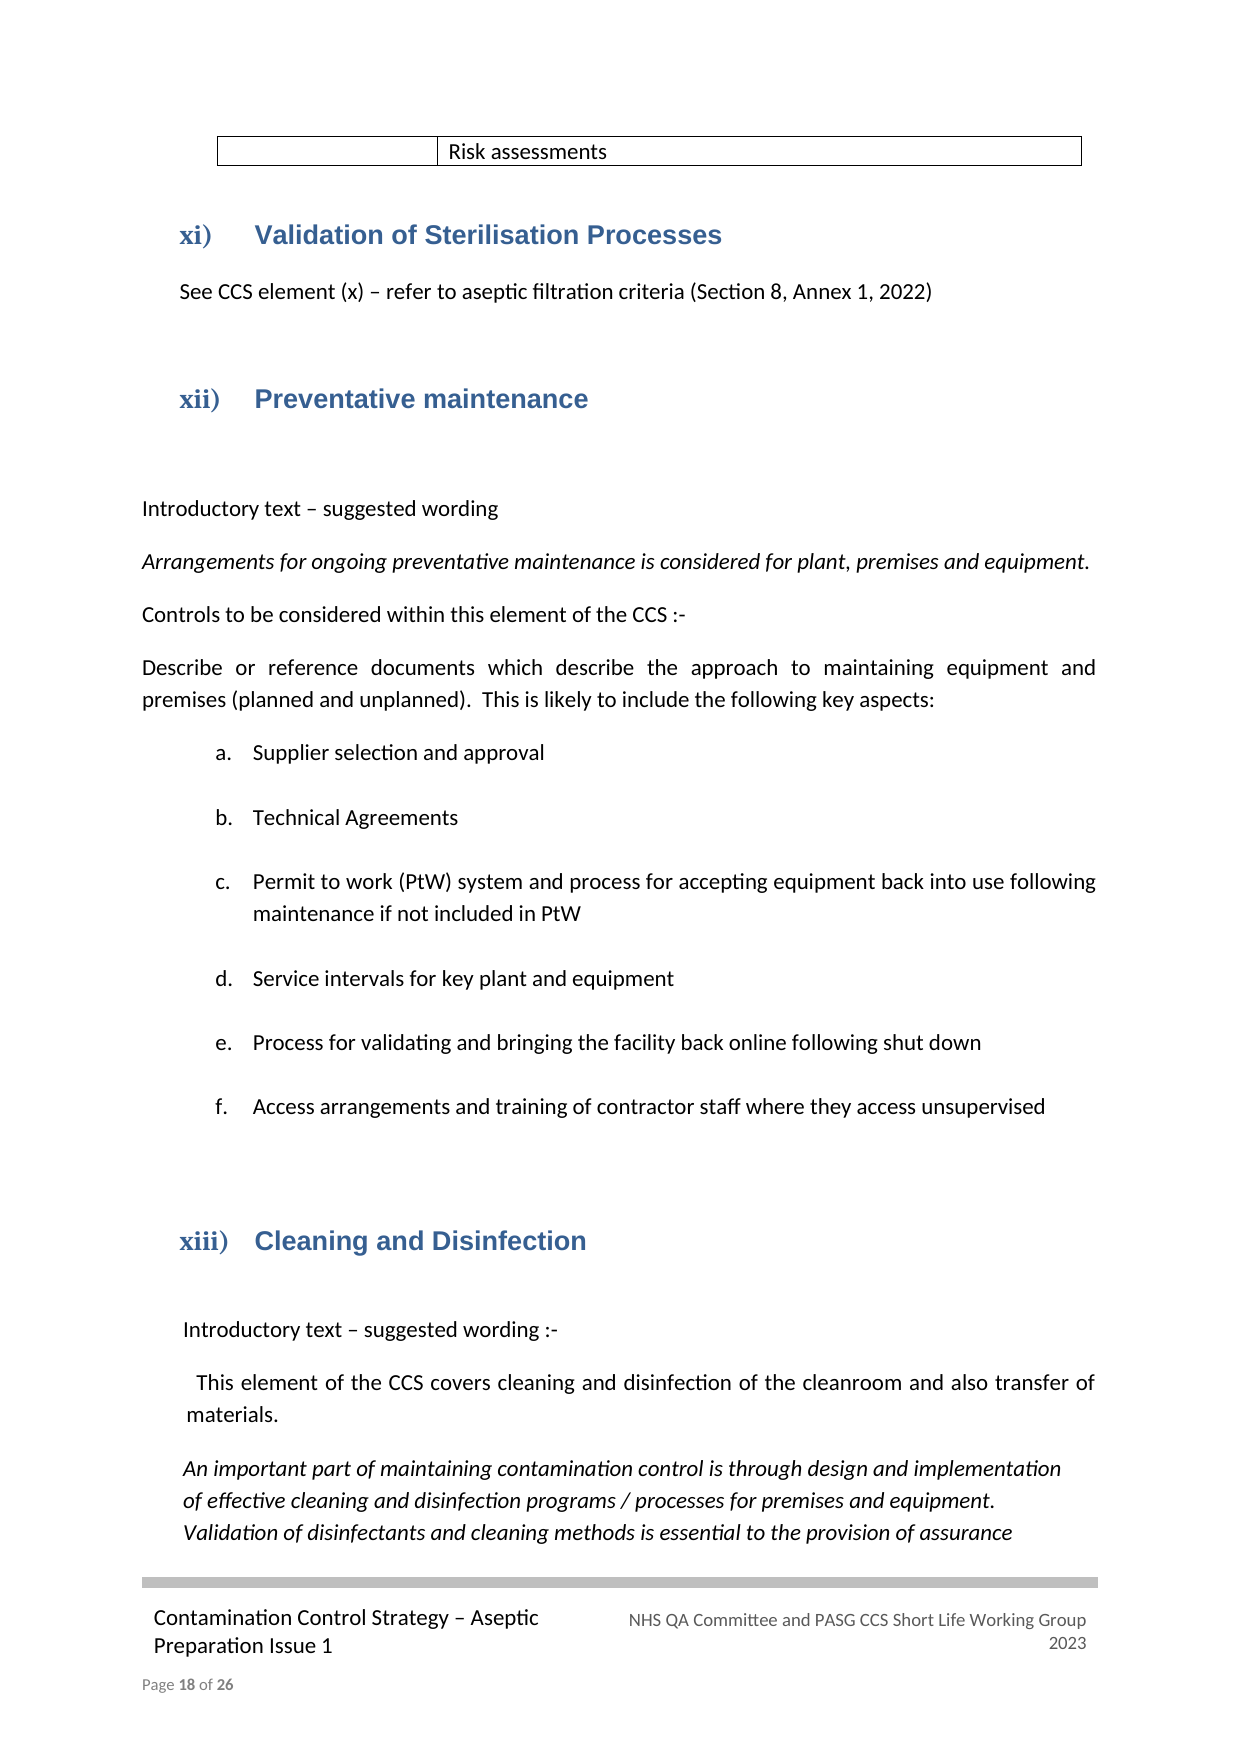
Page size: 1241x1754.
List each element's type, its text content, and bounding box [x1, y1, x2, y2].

list Validation of Sterilisation Processes [179, 219, 1098, 251]
text Controls to be considered within this element of the CCS :- [142, 600, 1098, 628]
table_cell [218, 137, 437, 165]
text Describe or reference documents which describe the approach to maintaining equipment and premises (planned and unplanned). This is likely to include the following key aspects: [142, 653, 1098, 713]
text Validation of disinfectants and cleaning methods is essential to the provision of assurance [142, 1518, 1098, 1546]
text Introductory text – suggested wording [142, 494, 1098, 522]
text See CCS element (x) – refer to aseptic filtration criteria (Section 8, Annex 1, 2022) [142, 277, 1098, 305]
text This element of the CCS covers cleaning and disinfection of the cleanroom and also transfer of materials. [142, 1368, 1098, 1429]
list Technical Agreements [215, 803, 1098, 831]
text Introductory text – suggested wording :- [142, 1315, 1098, 1343]
text of effective cleaning and disinfection programs / processes for premises and equipment. [142, 1486, 1098, 1514]
text Arrangements for ongoing preventative maintenance is considered for plant, premises and equipment. [142, 547, 1098, 575]
table_cell Risk assessments [438, 137, 1081, 165]
list Preventative maintenance [179, 383, 1098, 416]
list Permit to work (PtW) system and process for accepting equipment back into use following maintenance if not included in PtW [215, 867, 1098, 927]
list Access arrangements and training of contractor staff where they access unsupervised [215, 1092, 1098, 1121]
subtitle Cleaning and Disinfection [179, 1225, 1098, 1258]
text An important part of maintaining contamination control is through design and implementation [142, 1454, 1098, 1482]
list Service intervals for key plant and equipment [215, 964, 1098, 992]
list Process for validating and bringing the facility back online following shut down [215, 1028, 1098, 1056]
list Supplier selection and approval [215, 738, 1098, 766]
